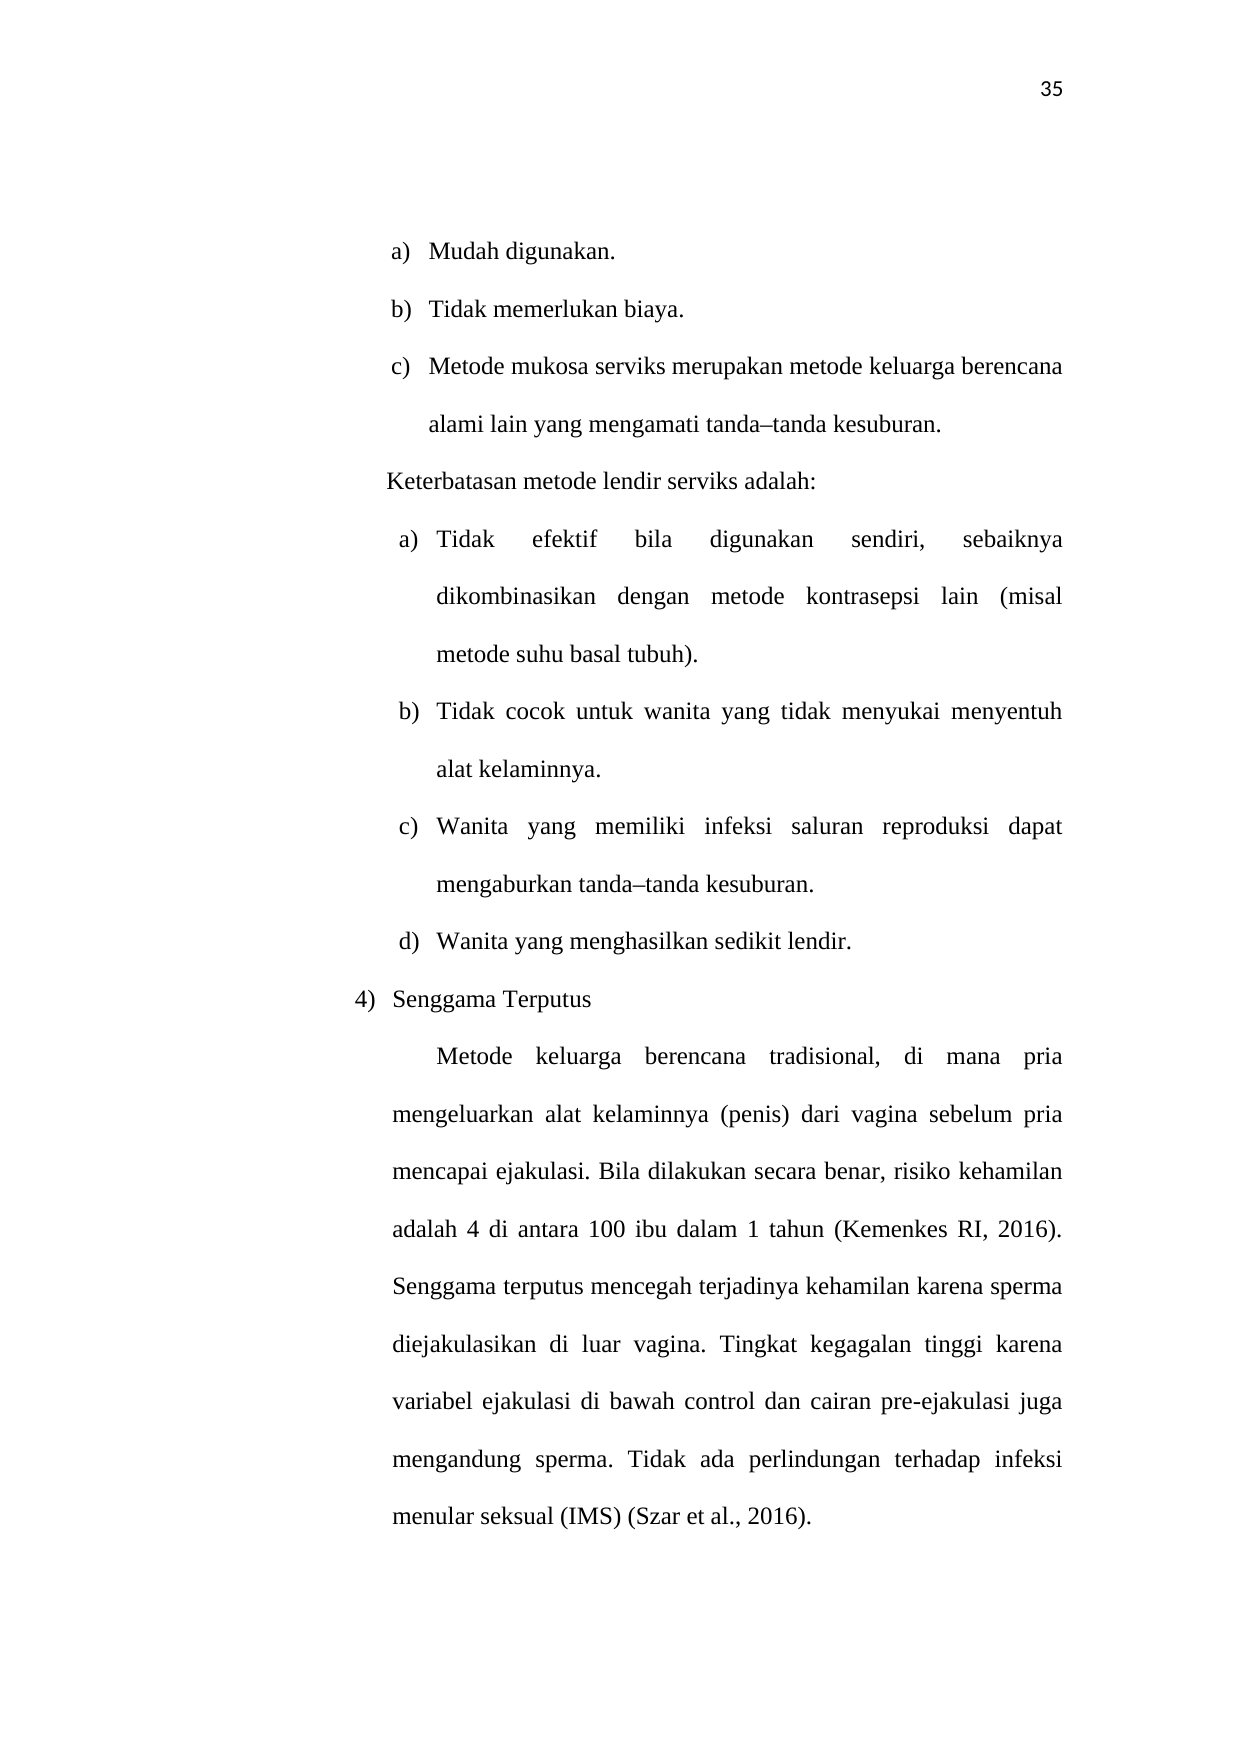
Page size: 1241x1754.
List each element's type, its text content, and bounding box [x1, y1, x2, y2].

list Tidak efektif bila digunakan sendiri, sebaiknya dikombinasikan dengan metode kontrasepsi lain (misal metode suhu basal tubuh). [399, 524, 1063, 667]
list Tidak cocok untuk wanita yang tidak menyukai menyentuh alat kelaminnya. [399, 696, 1063, 782]
list Wanita yang memiliki infeksi saluran reproduksi dapat mengaburkan tanda–tanda kesuburan. [399, 811, 1063, 897]
list Senggama Terputus [354, 984, 1063, 1012]
list Metode mukosa serviks merupakan metode keluarga berencana alami lain yang mengamati tanda–tanda kesuburan. [391, 351, 1063, 437]
list Tidak memerlukan biaya. [391, 294, 1063, 322]
list Metode keluarga berencana tradisional, di mana pria mengeluarkan alat kelaminnya (penis) dari vagina sebelum pria mencapai ejakulasi. Bila dilakukan secara benar, risiko kehamilan adalah 4 di antara 100 ibu dalam 1 tahun (Kemenkes RI, 2016). Senggama terputus mencegah terjadinya kehamilan karena sperma diejakulasikan di luar vagina. Tingkat kegagalan tinggi karena variabel ejakulasi di bawah control dan cairan pre-ejakulasi juga mengandung sperma. Tidak ada perlindungan terhadap infeksi menular seksual (IMS) (Szar et al., 2016). [392, 1041, 1063, 1530]
list Mudah digunakan. [391, 236, 1063, 265]
text Keterbatasan metode lendir serviks adalah: [311, 466, 1063, 495]
list Wanita yang menghasilkan sedikit lendir. [399, 926, 1063, 955]
